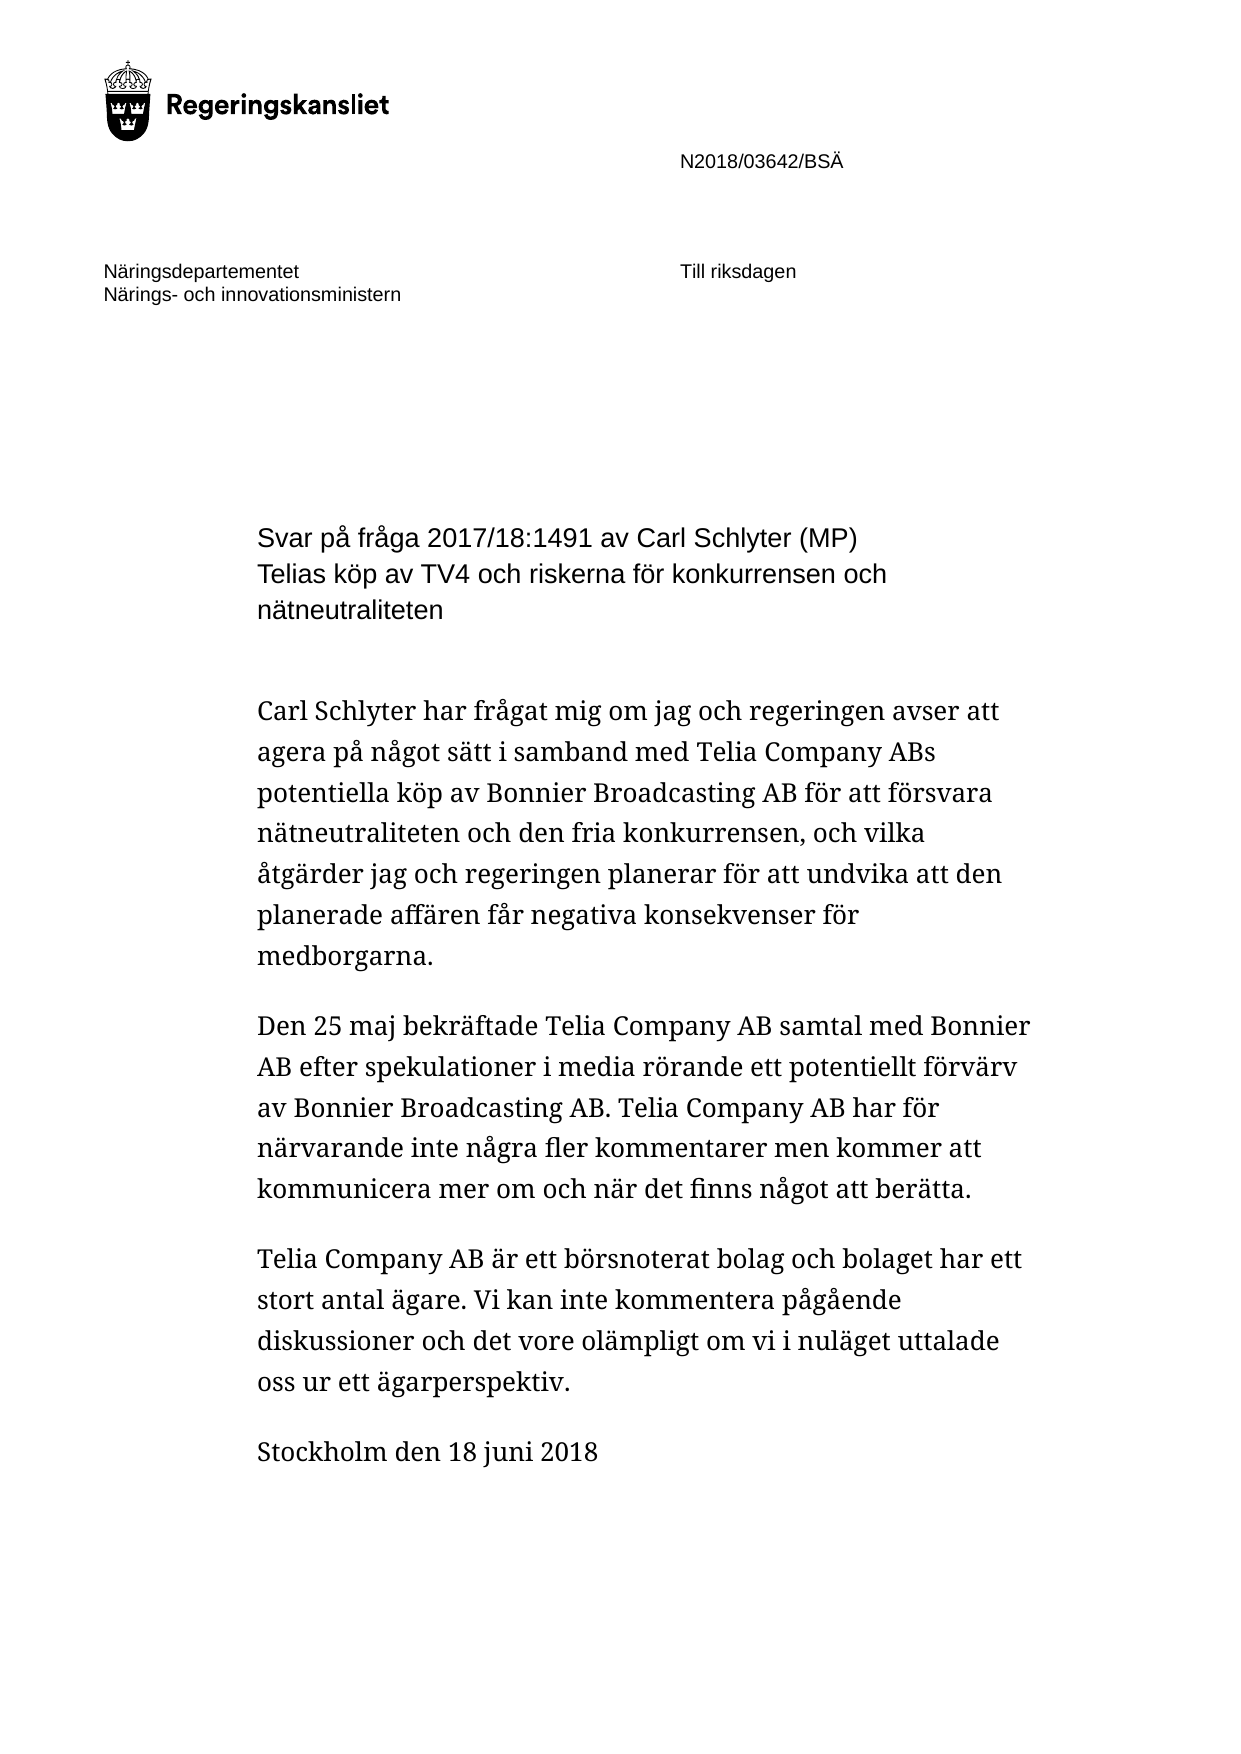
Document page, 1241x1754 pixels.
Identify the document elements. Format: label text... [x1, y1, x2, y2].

text Den 25 maj bekräftade Telia Company AB samtal med Bonnier AB efter spekulationer i media rörande ett potentiellt förvärv av Bonnier Broadcasting AB. Telia Company AB har för närvarande inte några fler kommentarer men kommer att kommunicera mer om och när det finns något att berätta. [257, 1007, 1033, 1206]
text har frågat mig om jag och regeringen avser att agera på något sätt i samband med Telia Company ABs potentiella köp av Bonnier Broadcasting AB för att försvara nätneutraliteten och den fria konkurrensen, och vilka åtgärder jag och regeringen planerar för att undvika att den planerade affären får negativa konsekvenser för medborgarna. [257, 692, 1033, 973]
text Stockholm den [257, 1433, 1033, 1469]
text Telia Company AB är ett börsnoterat bolag och bolaget har ett stort antal ägare. Vi kan inte kommentera pågående diskussioner och det vore olämpligt om vi i nuläget uttalade oss ur ett ägarperspektiv. [257, 1241, 1033, 1399]
title Svar på fråga 2017/18:1491 av () Telias köp av TV4 och riskerna för konkurrensen och nätneutraliteten [257, 522, 1033, 625]
